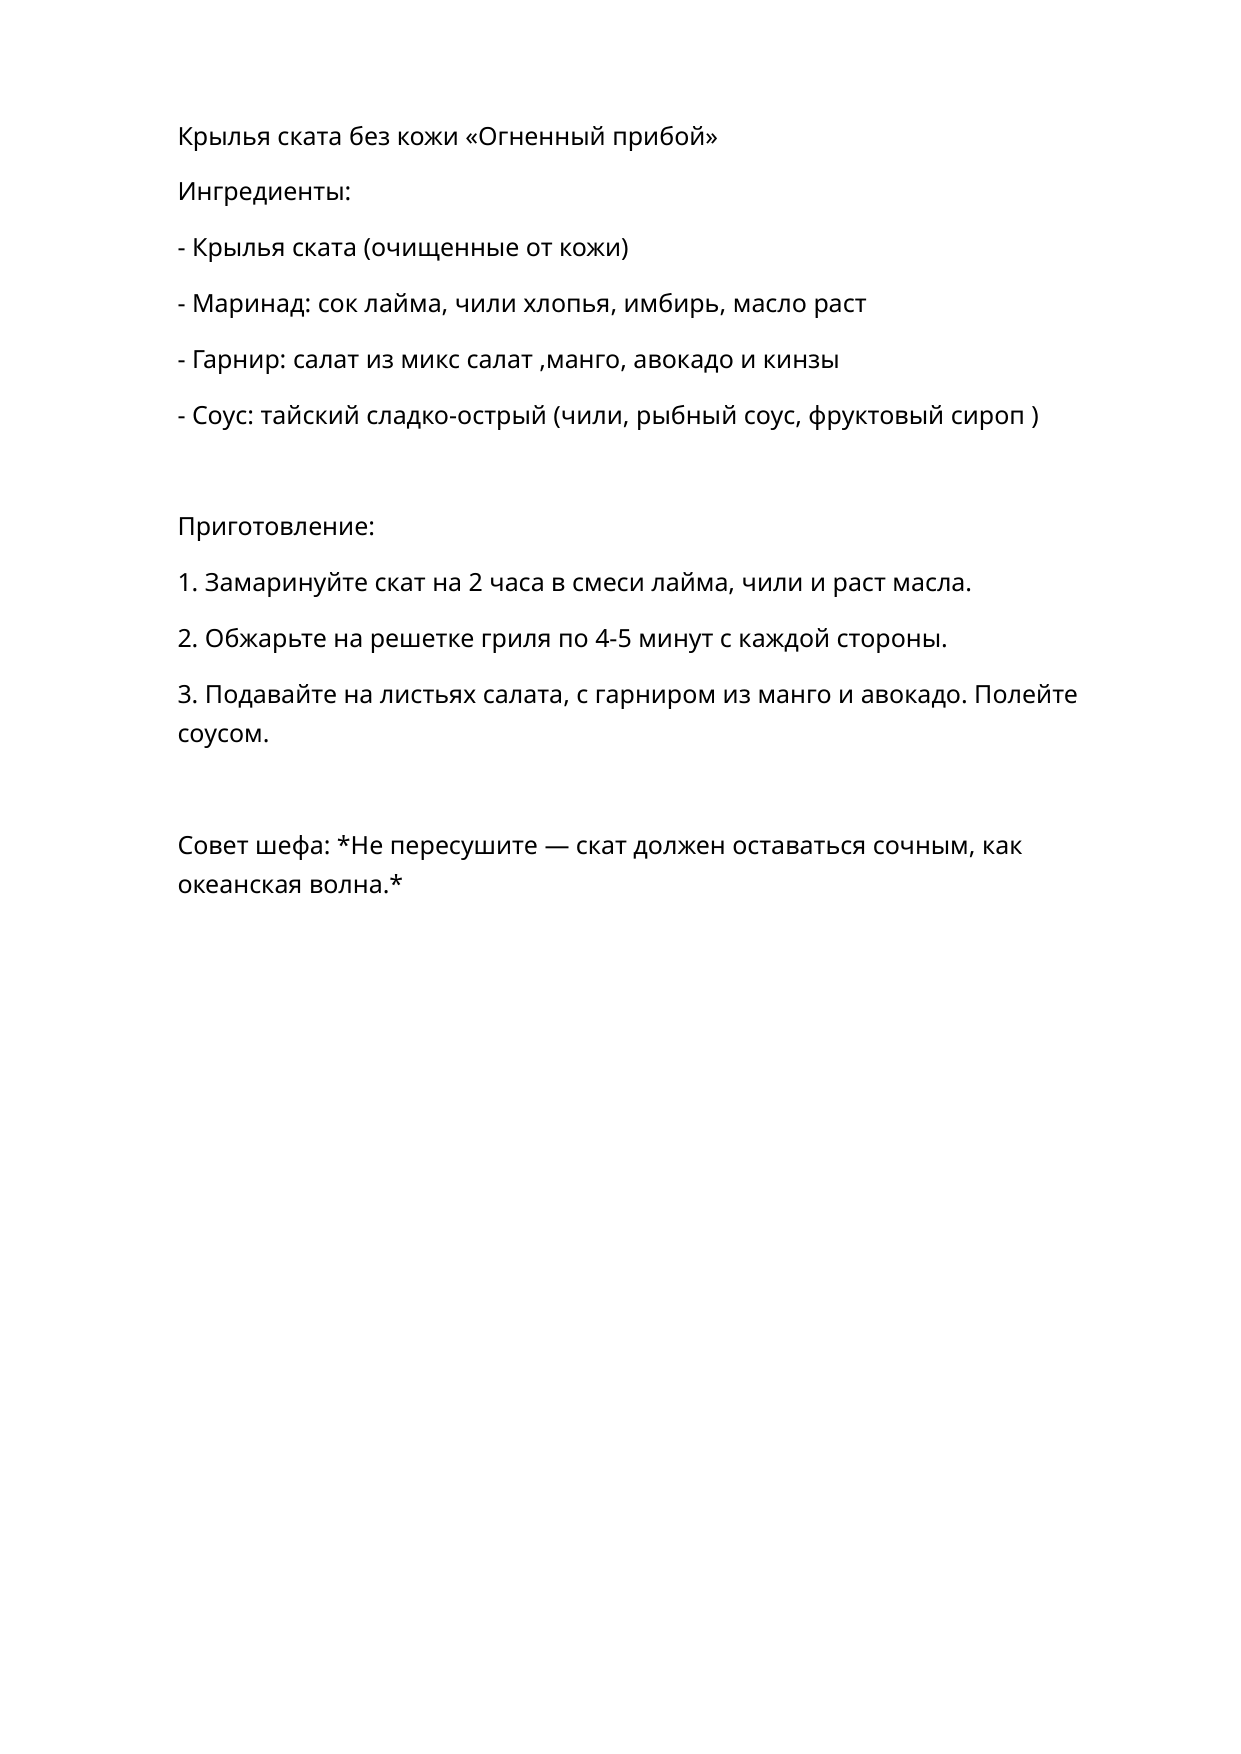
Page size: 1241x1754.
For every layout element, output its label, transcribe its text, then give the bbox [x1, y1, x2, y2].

text - Гарнир: салат из микс салат ,манго, авокадо и кинзы [177, 341, 1152, 376]
text - Крылья ската (очищенные от кожи) [177, 230, 1152, 264]
text Ингредиенты: [177, 174, 1152, 208]
text Крылья ската без кожи «Огненный прибой» [177, 118, 1152, 152]
text - Соус: тайский сладко-острый (чили, рыбный соус, фруктовый сироп ) [177, 397, 1152, 431]
text 3. Подавайте на листьях салата, с гарниром из манго и авокадо. Полейте соусом. [177, 676, 1152, 750]
text Совет шефа: *Не пересушите — скат должен оставаться сочным, как океанская волна.* [177, 827, 1152, 901]
text - Маринад: сок лайма, чили хлопья, имбирь, масло раст [177, 286, 1152, 320]
text 2. Обжарьте на решетке гриля по 4-5 минут с каждой стороны. [177, 621, 1152, 655]
text Приготовление: [177, 509, 1152, 543]
text 1. Замаринуйте скат на 2 часа в смеси лайма, чили и раст масла. [177, 565, 1152, 599]
